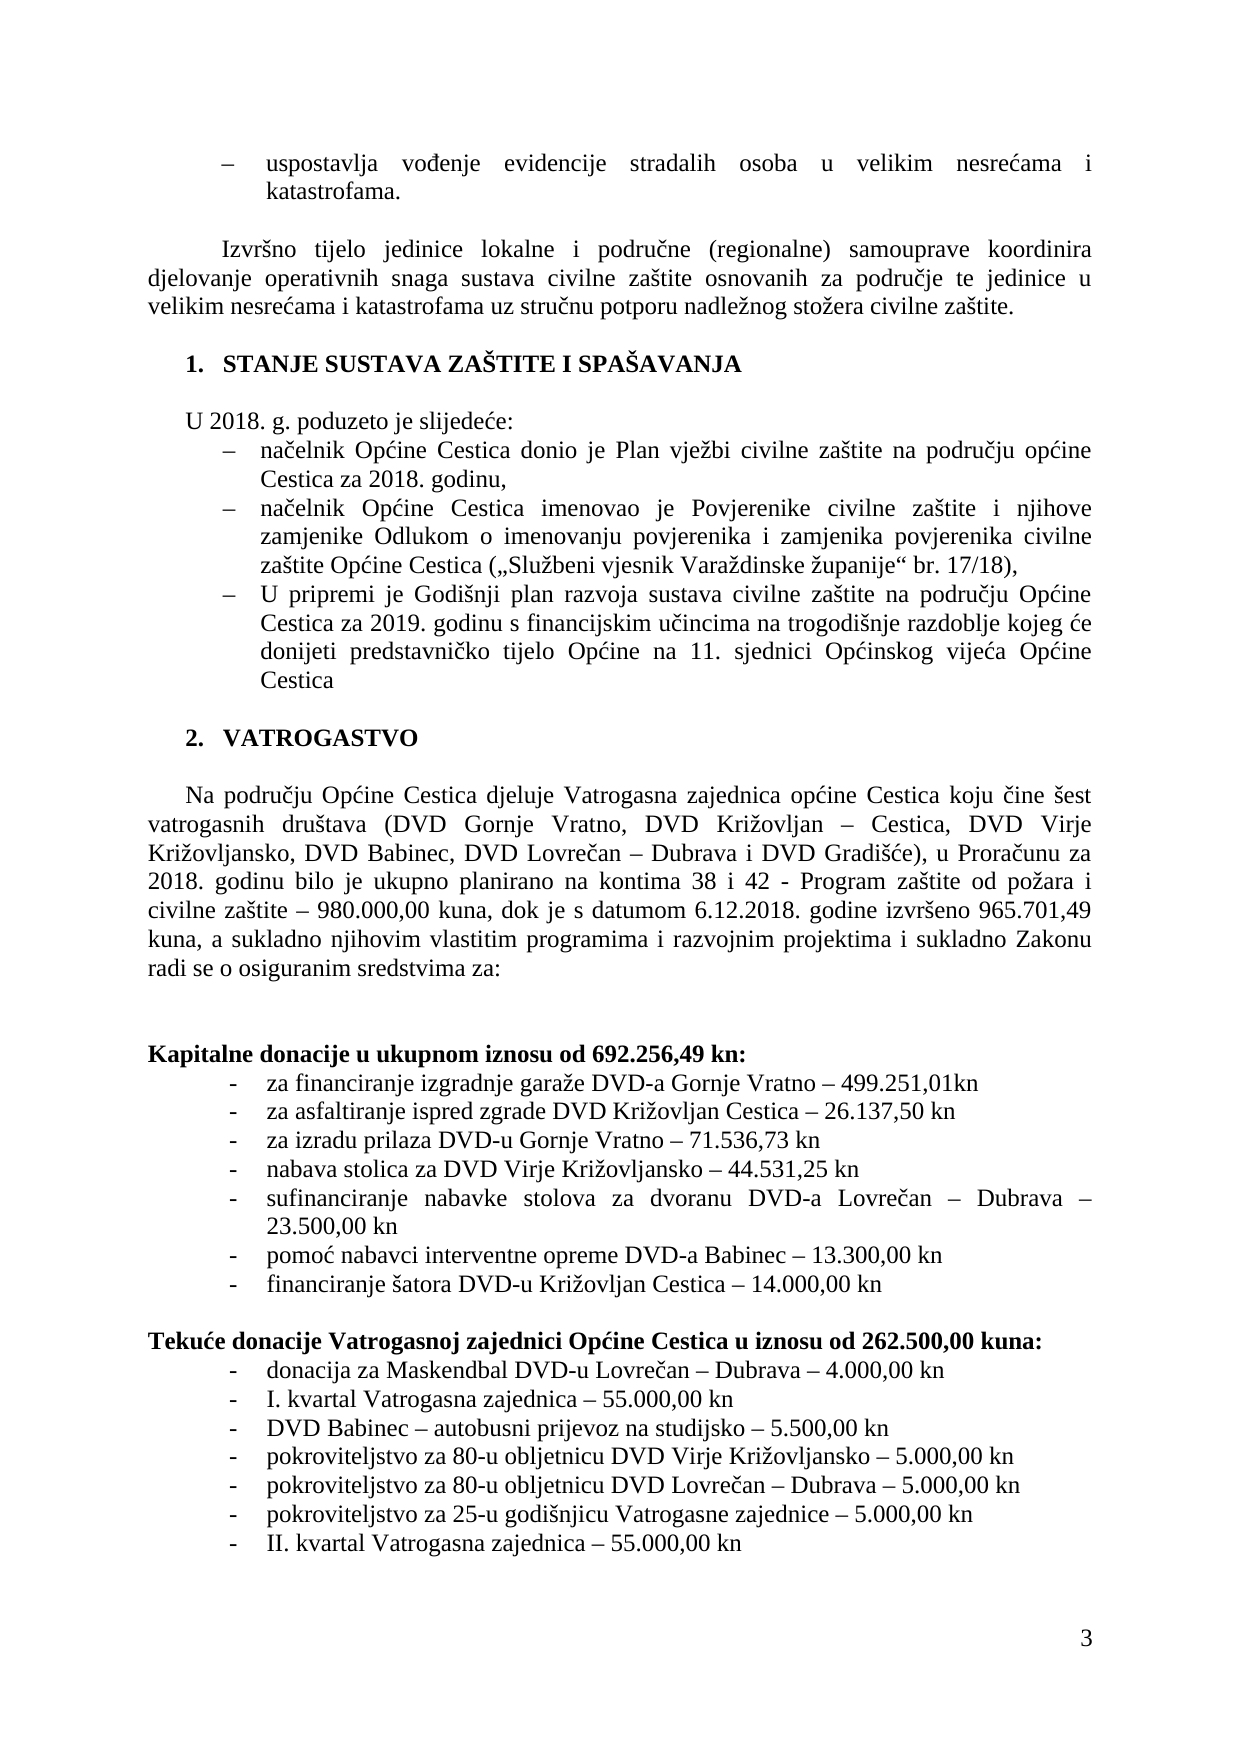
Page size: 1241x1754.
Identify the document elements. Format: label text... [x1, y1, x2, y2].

list II. kvartal Vatrogasna zajednica – 55.000,00 kn [229, 1528, 1093, 1556]
list donacija za Maskendbal DVD-u Lovrečan – Dubrava – 4.000,00 kn [229, 1355, 1093, 1384]
list načelnik Općine Cestica donio je Plan vježbi civilne zaštite na području općine Cestica za 2018. godinu, [223, 435, 1093, 493]
list pokroviteljstvo za 25-u godišnjicu Vatrogasne zajednice – 5.000,00 kn [229, 1499, 1093, 1528]
list uspostavlja vođenje evidencije stradalih osoba u velikim nesrećama i katastrofama. [221, 148, 1093, 205]
text Kapitalne donacije u ukupnom iznosu od 692.256,49 kn: [148, 1039, 1093, 1068]
list pokroviteljstvo za 80-u obljetnicu DVD Lovrečan – Dubrava – 5.000,00 kn [229, 1470, 1093, 1499]
list sufinanciranje nabavke stolova za dvoranu DVD-a Lovrečan – Dubrava – 23.500,00 kn [229, 1183, 1093, 1240]
text Na području Općine Cestica djeluje Vatrogasna zajednica općine Cestica koju čine šest vatrogasnih društava (DVD Gornje Vratno, DVD Križovljan – Cestica, DVD Virje Križovljansko, DVD Babinec, DVD Lovrečan – Dubrava i DVD Gradišće), u Proračunu za 2018. godinu bilo je ukupno planirano na kontima 38 i 42 - Program zaštite od požara i civilne zaštite – 980.000,00 kuna, dok je s datumom 6.12.2018. godine izvršeno 965.701,49 kuna, a sukladno njihovim vlastitim programima i razvojnim projektima i sukladno Zakonu radi se o osiguranim sredstvima za: [148, 780, 1093, 981]
list pomoć nabavci interventne opreme DVD-a Babinec – 13.300,00 kn [229, 1240, 1093, 1269]
list U pripremi je Godišnji plan razvoja sustava civilne zaštite na području Općine Cestica za 2019. godinu s financijskim učincima na trogodišnje razdoblje kojeg će donijeti predstavničko tijelo Općine na 11. sjednici Općinskog vijeća Općine Cestica [223, 579, 1093, 694]
list za izradu prilaza DVD-u Gornje Vratno – 71.536,73 kn [229, 1125, 1093, 1154]
list načelnik Općine Cestica imenovao je Povjerenike civilne zaštite i njihove zamjenike Odlukom o imenovanju povjerenika i zamjenika povjerenika civilne zaštite Općine Cestica („Službeni vjesnik Varaždinske županije“ br. 17/18), [223, 493, 1093, 579]
list I. kvartal Vatrogasna zajednica – 55.000,00 kn [229, 1384, 1093, 1413]
list za asfaltiranje ispred zgrade DVD Križovljan Cestica – 26.137,50 kn [229, 1096, 1093, 1125]
list financiranje šatora DVD-u Križovljan Cestica – 14.000,00 kn [229, 1269, 1093, 1298]
text U 2018. g. poduzeto je slijedeće: [148, 406, 1093, 435]
text Tekuće donacije Vatrogasnoj zajednici Općine Cestica u iznosu od 262.500,00 kuna: [148, 1326, 1093, 1355]
list VATROGASTVO [185, 723, 1093, 751]
list DVD Babinec – autobusni prijevoz na studijsko – 5.500,00 kn [229, 1413, 1093, 1441]
text Izvršno tijelo jedinice lokalne i područne (regionalne) samouprave koordinira djelovanje operativnih snaga sustava civilne zaštite osnovanih za područje te jedinice u velikim nesrećama i katastrofama uz stručnu potporu nadležnog stožera civilne zaštite. [148, 234, 1093, 320]
list pokroviteljstvo za 80-u obljetnicu DVD Virje Križovljansko – 5.000,00 kn [229, 1441, 1093, 1470]
list za financiranje izgradnje garaže DVD-a Gornje Vratno – 499.251,01kn [229, 1068, 1093, 1096]
list nabava stolica za DVD Virje Križovljansko – 44.531,25 kn [229, 1154, 1093, 1183]
list STANJE SUSTAVA ZAŠTITE I SPAŠAVANJA [185, 349, 1093, 378]
